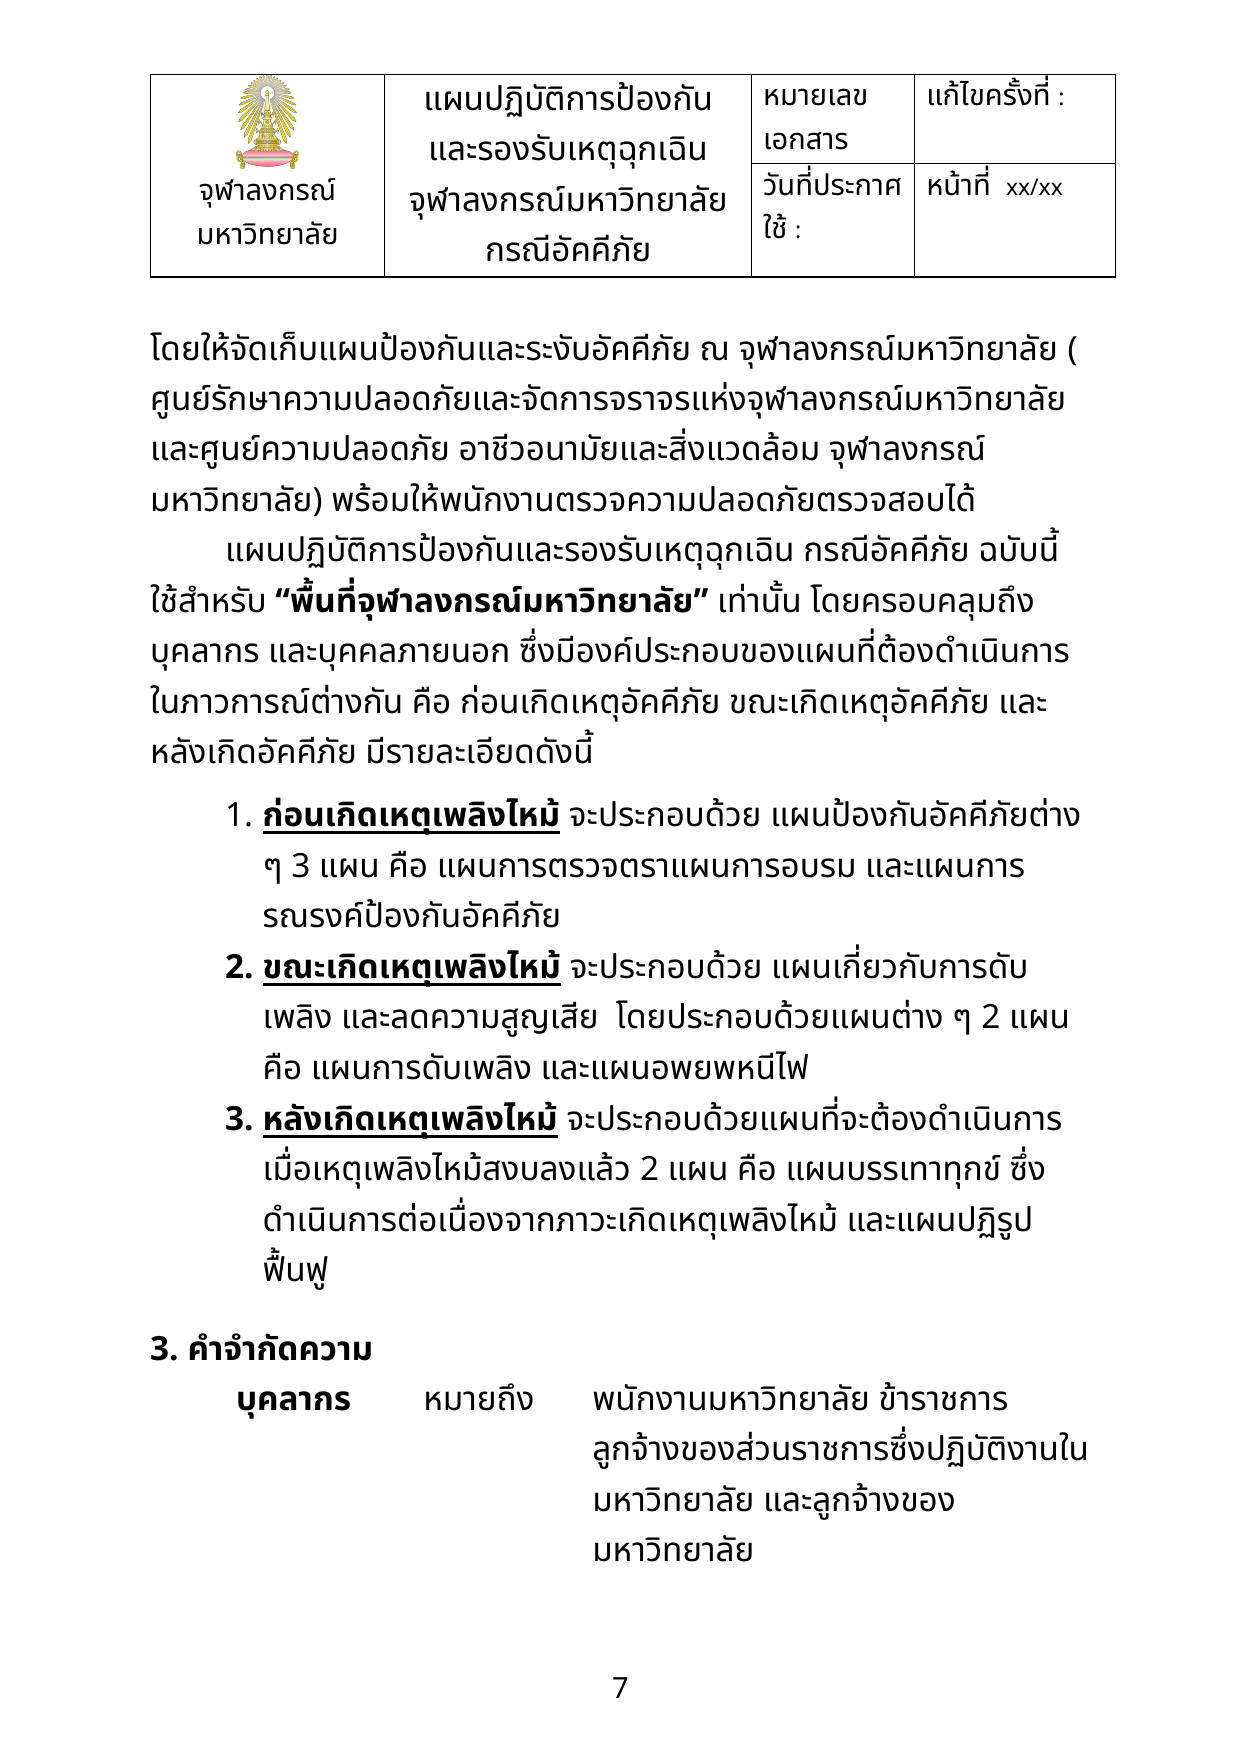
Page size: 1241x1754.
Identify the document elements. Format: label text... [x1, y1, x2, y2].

list ขณะเกิดเหตุเพลิงไหม้ จะประกอบด้วย แผนเกี่ยวกับการดับเพลิง และลดความสูญเสีย โดยประกอบด้วยแผนต่าง ๆ 2 แผน คือ แผนการดับเพลิง และแผนอพยพหนีไฟ [225, 943, 1090, 1094]
list ก่อนเกิดเหตุเพลิงไหม้ จะประกอบด้วย แผนป้องกันอัคคีภัยต่าง ๆ 3 แผน คือ แผนการตรวจตราแผนการอบรม และแผนการรณรงค์ป้องกันอัคคีภัย [225, 791, 1090, 943]
text แผนปฏิบัติการป้องกันและรองรับเหตุฉุกเฉิน กรณีอัคคีภัย ฉบับนี้ ใช้สำหรับ “พื้นที่จุฬาลงกรณ์มหาวิทยาลัย” เท่านั้น โดยครอบคลุมถึงบุคลากร และบุคคลภายนอก ซึ่งมีองค์ประกอบของแผนที่ต้องดำเนินการในภาวการณ์ต่างกัน คือ ก่อนเกิดเหตุอัคคีภัย ขณะเกิดเหตุอัคคีภัย และหลังเกิดอัคคีภัย มีรายละเอียดดังนี้ [150, 526, 1090, 778]
table_header หมายถึง [412, 1375, 581, 1577]
list หลังเกิดเหตุเพลิงไหม้ จะประกอบด้วยแผนที่จะต้องดำเนินการเมื่อเหตุเพลิงไหม้สงบลงแล้ว 2 แผน คือ แผนบรรเทาทุกข์ ซึ่งดำเนินการต่อเนื่องจากภาวะเกิดเหตุเพลิงไหม้ และแผนปฏิรูปฟื้นฟู [225, 1094, 1090, 1296]
text 3. คำจำกัดความ [150, 1324, 1090, 1375]
table_header พนักงานมหาวิทยาลัย ข้าราชการ ลูกจ้างของส่วนราชการซึ่งปฏิบัติงานในมหาวิทยาลัย และลูกจ้างของมหาวิทยาลัย [581, 1375, 1115, 1577]
table_header บุคลากร [225, 1375, 412, 1577]
picture [236, 74, 299, 169]
